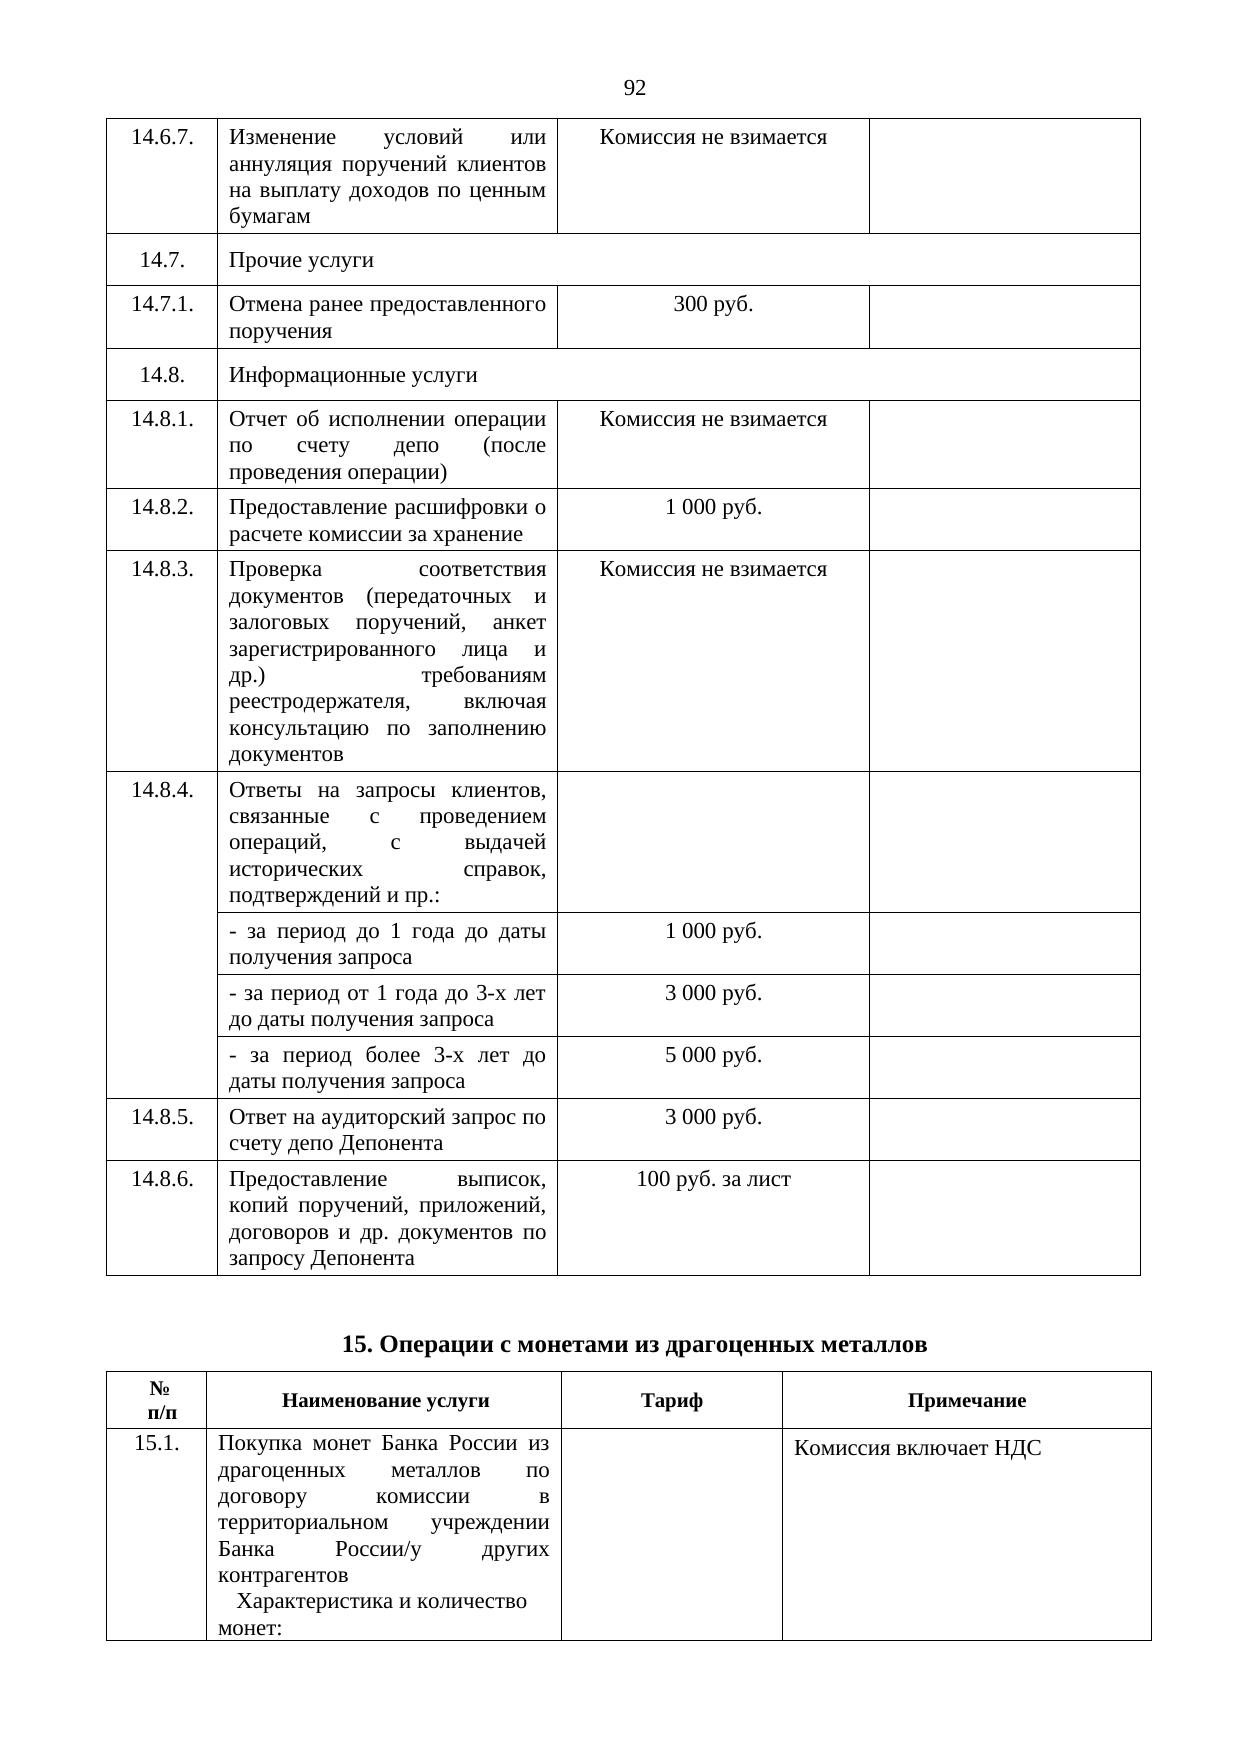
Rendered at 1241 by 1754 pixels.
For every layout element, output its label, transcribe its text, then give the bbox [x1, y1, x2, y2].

table_cell [870, 772, 1140, 912]
table_cell 14.7.1. [107, 286, 217, 347]
table_cell Ответы на запросы клиентов, связанные с проведением операций, с выдачей исторических справок, подтверждений и пр.: [218, 772, 557, 912]
table_cell Информационные услуги [218, 349, 1140, 400]
table_cell Отмена ранее предоставленного поручения [218, 286, 557, 347]
table_cell 1 000 руб. [558, 489, 869, 550]
table_cell 14.7. [107, 234, 217, 285]
table_cell [870, 1099, 1140, 1160]
table_cell 1 000 руб. [558, 913, 869, 974]
table_header Наименование услуги [207, 1372, 561, 1428]
table_cell - за период от 1 года до 3-х лет до даты получения запроса [218, 975, 557, 1036]
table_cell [783, 1429, 1151, 1640]
table_cell 3 000 руб. [558, 1099, 869, 1160]
table_cell [870, 401, 1140, 488]
table_cell [870, 119, 1140, 233]
table_cell Отчет об исполнении операции по счету депо (после проведения операции) [218, 401, 557, 488]
table_cell 300 руб. [558, 286, 869, 347]
table_cell 14.8. [107, 349, 217, 400]
table_cell Комиссия не взимается [558, 551, 869, 771]
table_cell 14.8.6. [107, 1161, 217, 1275]
table_cell Проверка соответствия документов (передаточных и залоговых поручений, анкет зарегистрированного лица и др.) требованиям реестродержателя, включая консультацию по заполнению документов [218, 551, 557, 771]
table_cell Предоставление расшифровки о расчете комиссии за хранение [218, 489, 557, 550]
table_cell Комиссия не взимается [558, 119, 869, 233]
table_cell Прочие услуги [218, 234, 1140, 285]
table_cell 14.8.3. [107, 551, 217, 771]
table_cell Предоставление выписок, копий поручений, приложений, договоров и др. документов по запросу Депонента [218, 1161, 557, 1275]
table_header № п/п [107, 1372, 206, 1428]
table_cell 14.8.1. [107, 401, 217, 488]
table_cell - за период более 3-х лет до даты получения запроса [218, 1037, 557, 1098]
text 15. Операции с монетами из драгоценных металлов [118, 1329, 1152, 1358]
table_cell [870, 551, 1140, 771]
table_header Тариф [562, 1372, 782, 1428]
table_cell 5 000 руб. [558, 1037, 869, 1098]
table_cell 15.1. [107, 1429, 206, 1640]
table_header Примечание [783, 1372, 1151, 1428]
table_cell 14.8.2. [107, 489, 217, 550]
table_cell Изменение условий или аннуляция поручений клиентов на выплату доходов по ценным бумагам [218, 119, 557, 233]
table_cell 14.6.7. [107, 119, 217, 233]
table_cell [870, 1161, 1140, 1275]
table_cell Ответ на аудиторский запрос по счету депо Депонента [218, 1099, 557, 1160]
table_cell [562, 1429, 782, 1640]
table_cell [870, 489, 1140, 550]
table_cell [558, 772, 869, 912]
table_cell - за период до 1 года до даты получения запроса [218, 913, 557, 974]
table_cell 14.8.4. [107, 772, 217, 1098]
table_cell 14.8.5. [107, 1099, 217, 1160]
table_cell 3 000 руб. [558, 975, 869, 1036]
table_cell Комиссия не взимается [558, 401, 869, 488]
table_cell [870, 975, 1140, 1036]
table_cell 100 руб. за лист [558, 1161, 869, 1275]
table_cell [870, 286, 1140, 347]
table_cell [870, 1037, 1140, 1098]
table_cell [207, 1429, 561, 1640]
table_cell [870, 913, 1140, 974]
